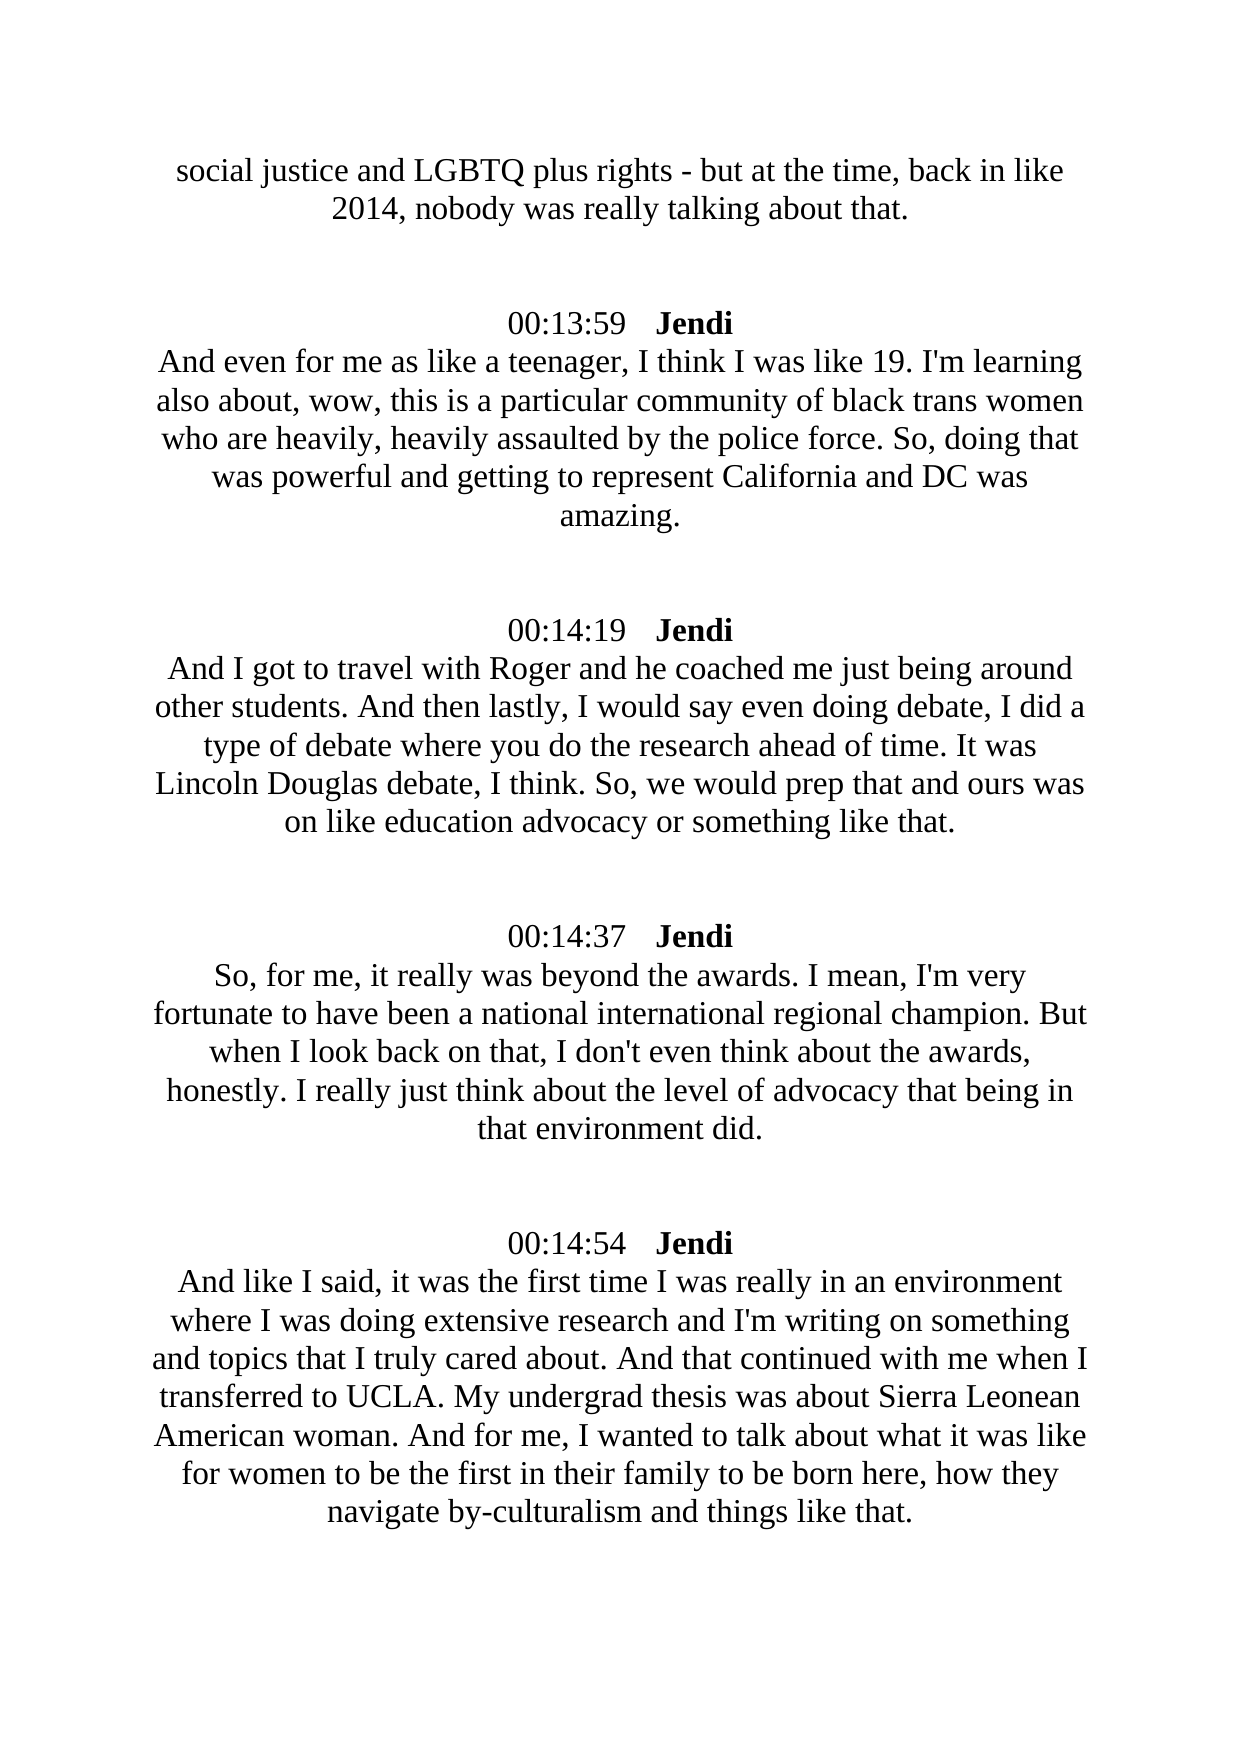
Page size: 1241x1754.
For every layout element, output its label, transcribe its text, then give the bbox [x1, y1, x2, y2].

subtitle And I got to travel with Roger and he coached me just being around other students. And then lastly, I would say even doing debate, I did a type of debate where you do the research ahead of time. It was Lincoln Douglas debate, I think. So, we would prep that and ours was on like education advocacy or something like that. [150, 648, 1090, 878]
subtitle 00:13:59 Jendi [150, 303, 1090, 342]
subtitle 00:14:37 Jendi [150, 917, 1090, 955]
subtitle 00:14:19 Jendi [150, 610, 1090, 648]
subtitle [150, 150, 1090, 265]
subtitle And like I said, it was the first time I was really in an environment where I was doing extensive research and I'm writing on something and topics that I truly cared about. And that continued with me when I transferred to UCLA. My undergrad thesis was about Sierra Leonean American woman. And for me, I wanted to talk about what it was like for women to be the first in their family to be born here, how they navigate by-culturalism and things like that. [150, 1262, 1090, 1568]
subtitle So, for me, it really was beyond the awards. I mean, I'm very fortunate to have been a national international regional champion. But when I look back on that, I don't even think about the awards, honestly. I really just think about the level of advocacy that being in that environment did. [150, 955, 1090, 1185]
subtitle And even for me as like a teenager, I think I was like 19. I'm learning also about, wow, this is a particular community of black trans women who are heavily, heavily assaulted by the police force. So, doing that was powerful and getting to represent California and DC was amazing. [150, 342, 1090, 572]
subtitle 00:14:54 Jendi [150, 1223, 1090, 1262]
